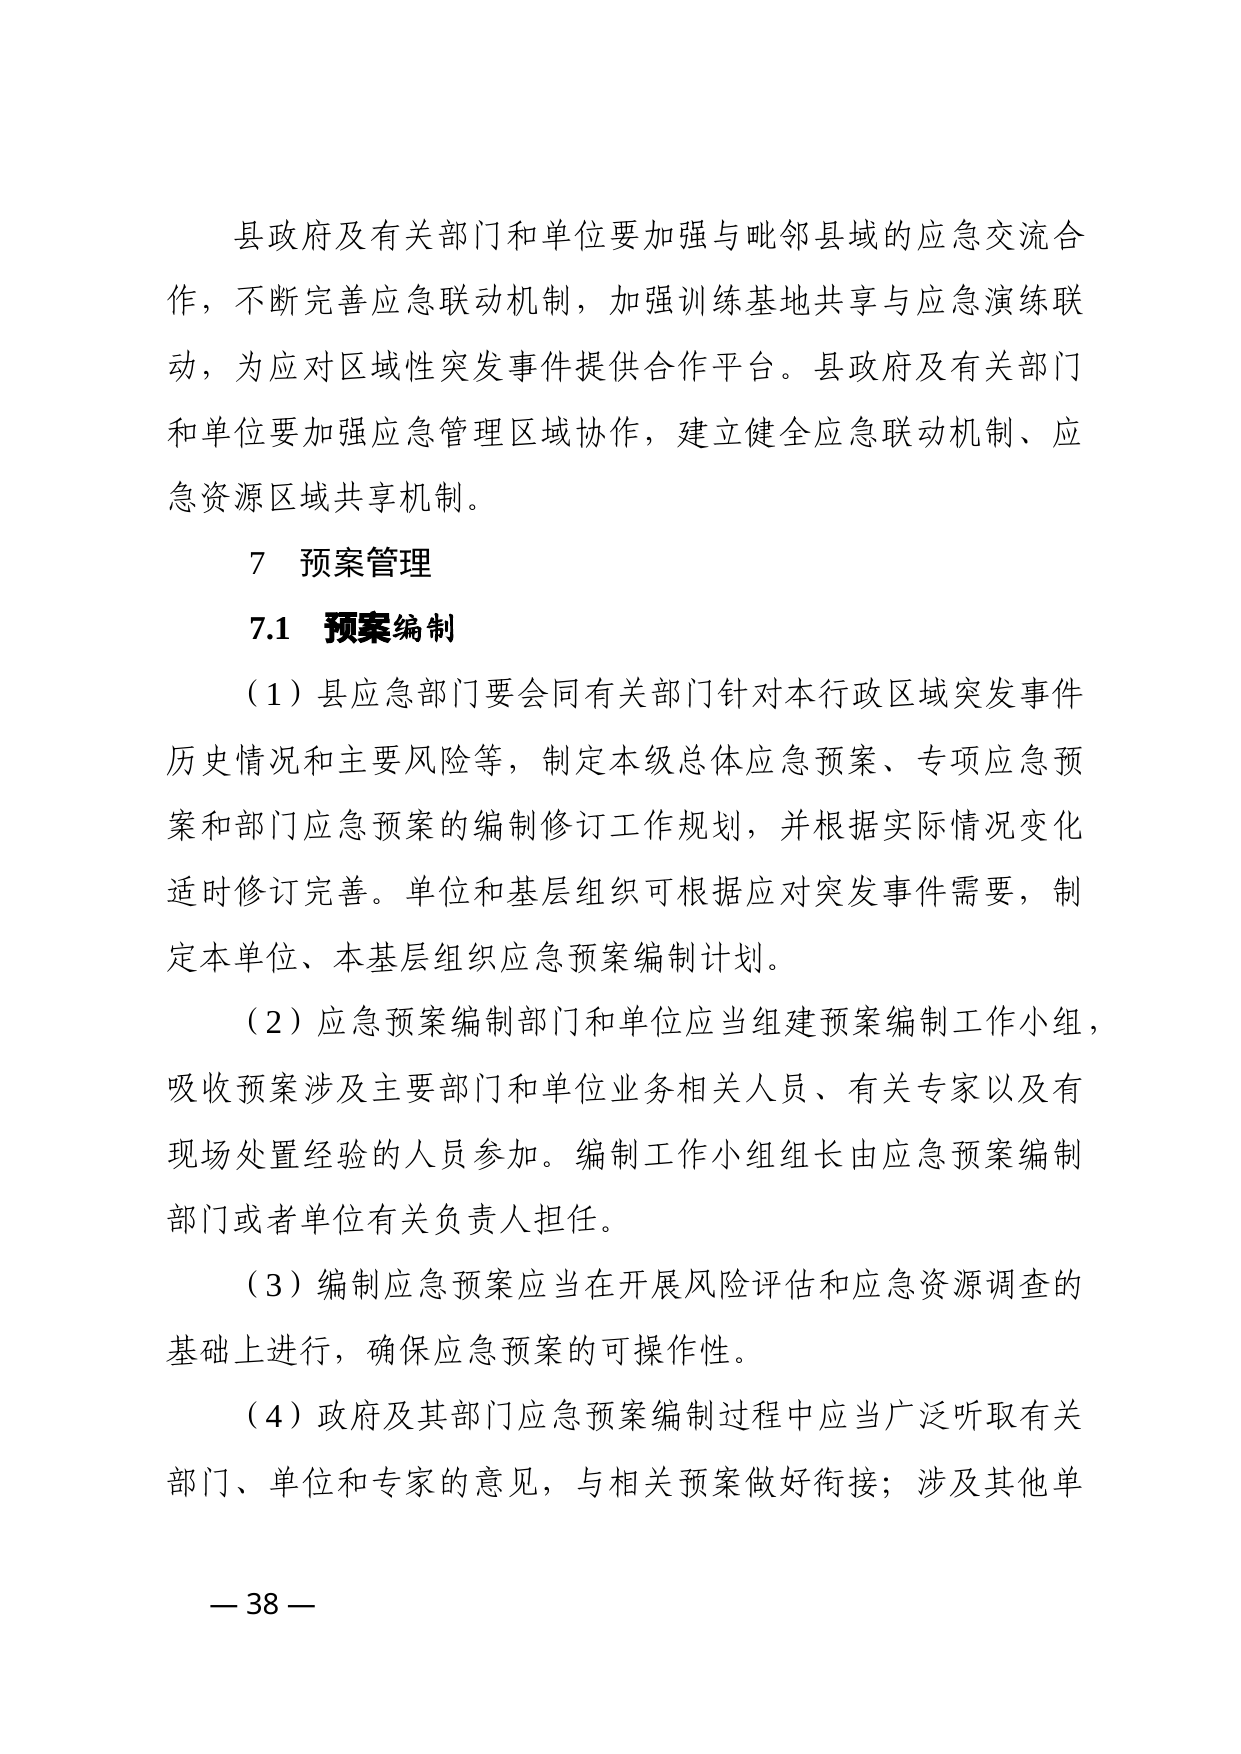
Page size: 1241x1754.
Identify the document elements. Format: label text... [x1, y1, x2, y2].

subtitle 7.1 预案编制 [165, 594, 1087, 659]
text （2）应急预案编制部门和单位应当组建预案编制工作小组，吸收预案涉及主要部门和单位业务相关人员、有关专家以及有现场处置经验的人员参加。编制工作小组组长由应急预案编制部门或者单位有关负责人担任。 [165, 988, 1087, 1250]
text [165, 1381, 1087, 1513]
text （3）编制应急预案应当在开展风险评估和应急资源调查的基础上进行，确保应急预案的可操作性。 [165, 1250, 1087, 1381]
text 7 预案管理 [165, 528, 1087, 594]
text 县政府及有关部门和单位要加强与毗邻县域的应急交流合作，不断完善应急联动机制，加强训练基地共享与应急演练联动，为应对区域性突发事件提供合作平台。县政府及有关部门和单位要加强应急管理区域协作，建立健全应急联动机制、应急资源区域共享机制。 [165, 200, 1087, 528]
text （1）县应急部门要会同有关部门针对本行政区域突发事件历史情况和主要风险等，制定本级总体应急预案、专项应急预案和部门应急预案的编制修订工作规划，并根据实际情况变化适时修订完善。单位和基层组织可根据应对突发事件需要，制定本单位、本基层组织应急预案编制计划。 [165, 659, 1087, 988]
